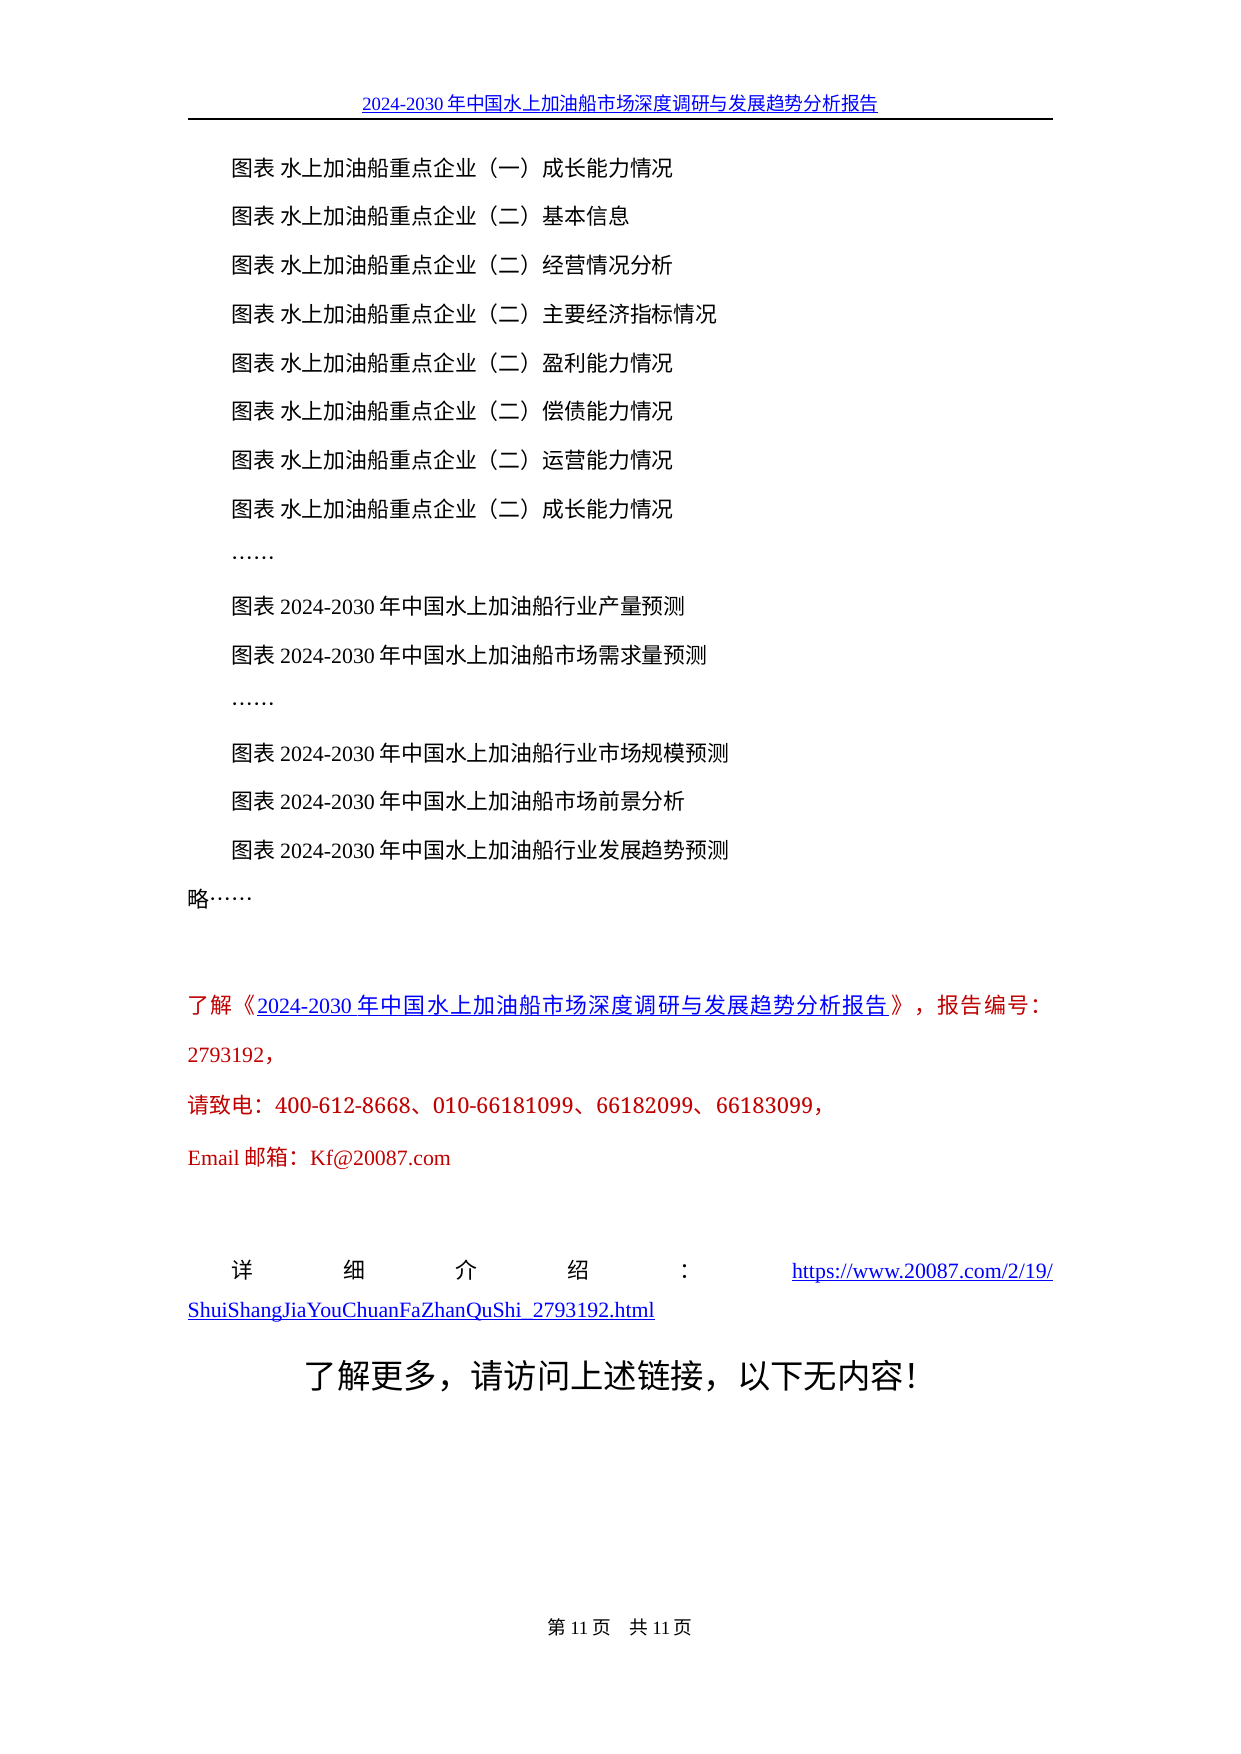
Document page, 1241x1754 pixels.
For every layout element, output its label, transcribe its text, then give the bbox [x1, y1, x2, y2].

title 了解更多，请访问上述链接，以下无内容！ [187, 1342, 1053, 1407]
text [187, 150, 1053, 914]
text Email邮箱：Kf@20087.com [187, 1140, 1053, 1172]
text 请致电：400-612-8668、010-66181099、66182099、66183099， [187, 1088, 1053, 1121]
text 详细介绍：https://www.20087.com/2/19/ShuiShangJiaYouChuanFaZhanQuShi_2793192.html [187, 1253, 1053, 1326]
text 了解《2024-2030年中国水上加油船市场深度调研与发展趋势分析报告》，报告编号：2793192， [187, 988, 1053, 1069]
